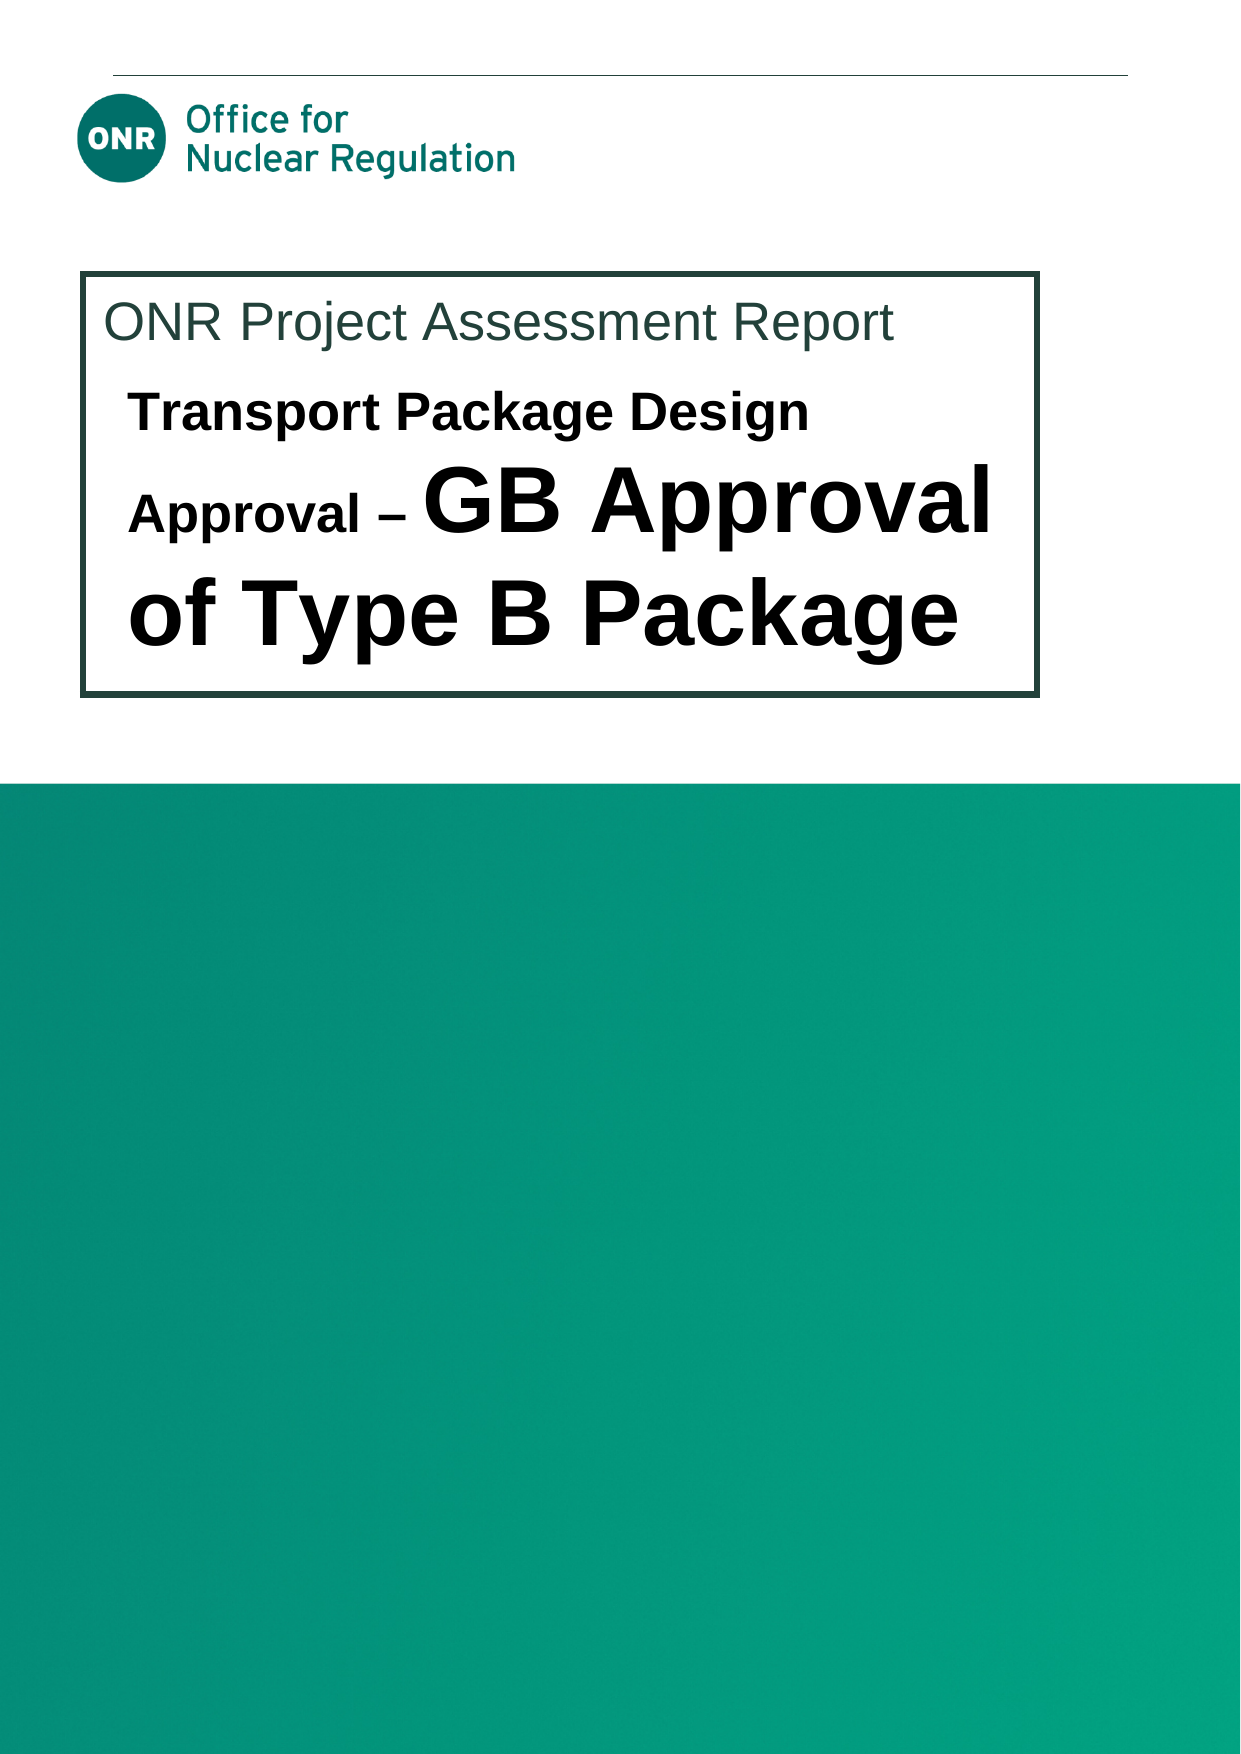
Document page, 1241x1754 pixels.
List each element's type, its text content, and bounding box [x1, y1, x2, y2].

table_cell ONR Project Assessment Report Transport Package Design Approval – [86, 277, 1034, 691]
table_header [83, 150, 1037, 271]
picture [0, 0, 1241, 1754]
